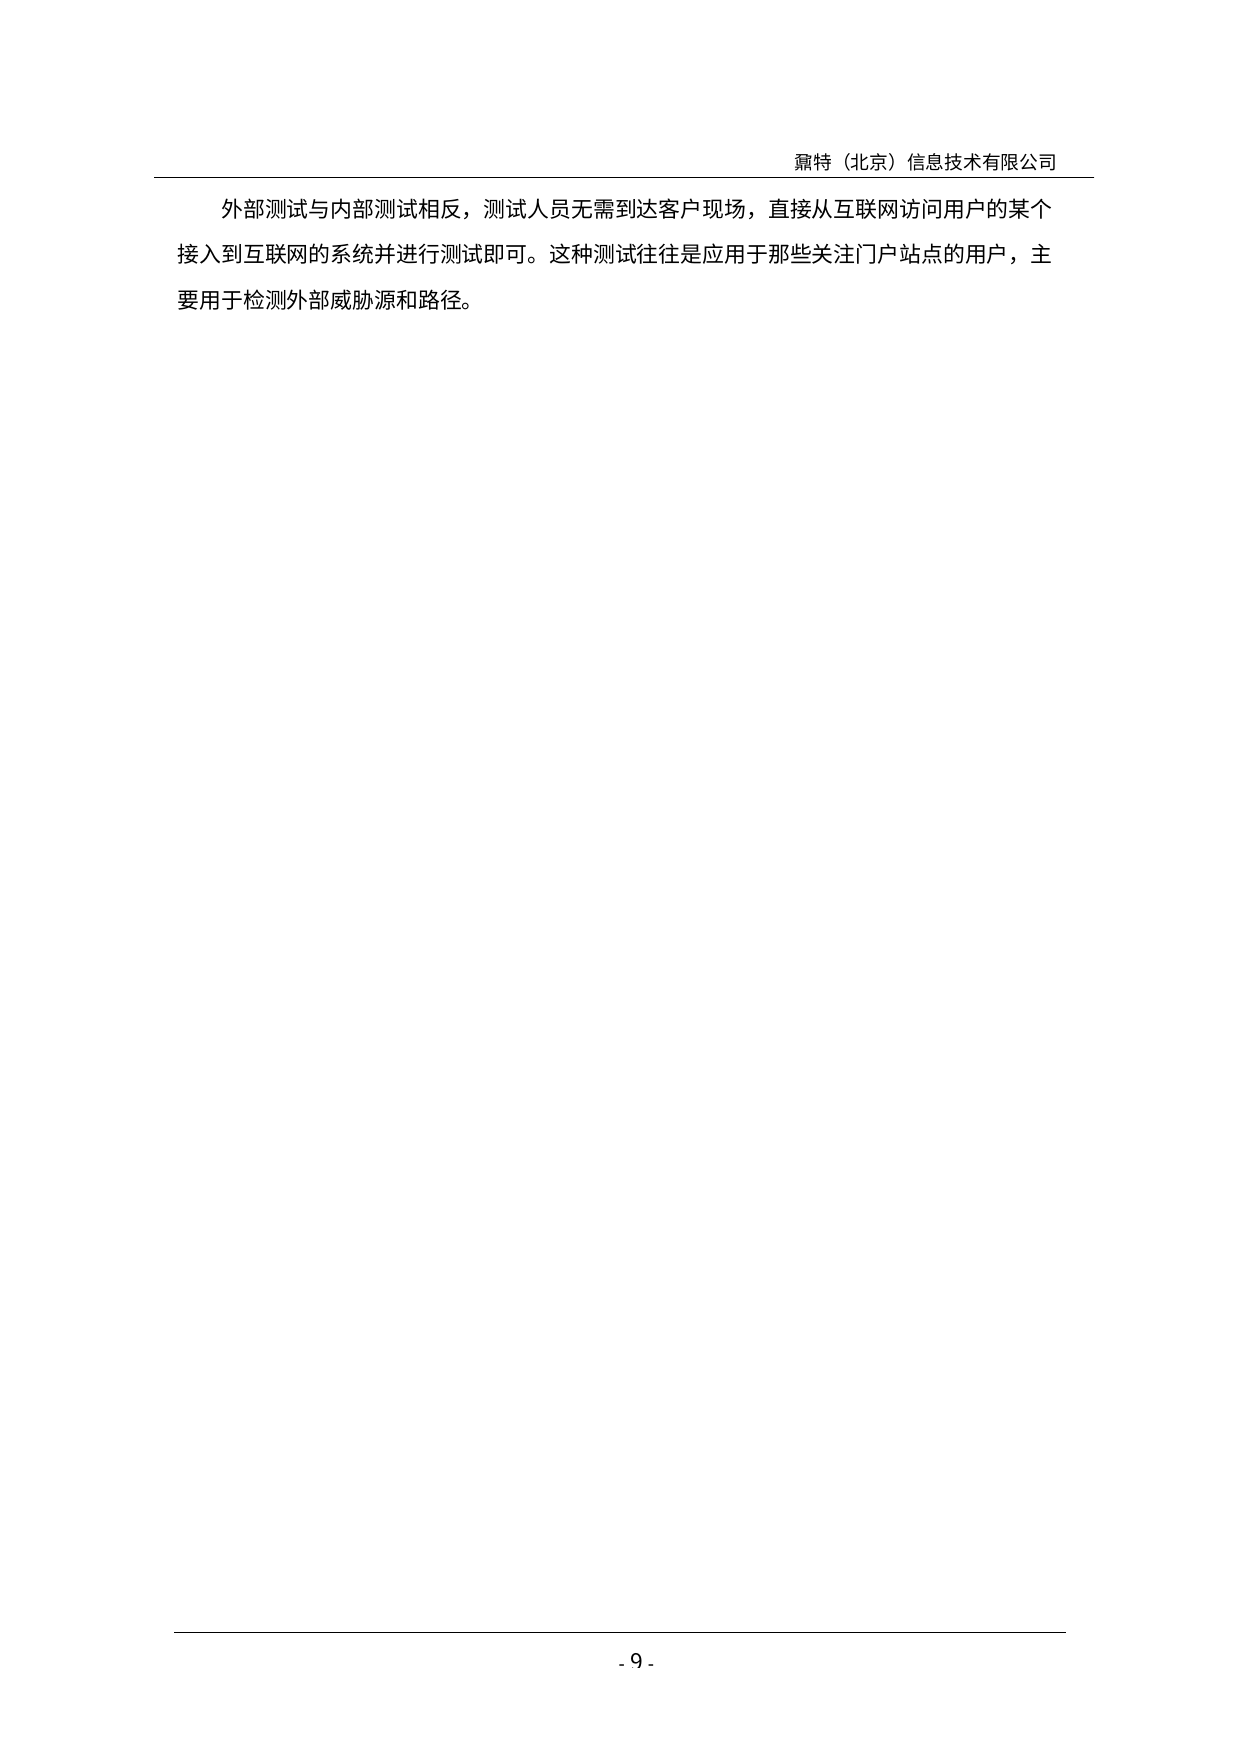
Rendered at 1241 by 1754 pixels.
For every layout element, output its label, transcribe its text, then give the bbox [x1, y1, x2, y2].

text 外部测试与内部测试相反，测试人员无需到达客户现场，直接从互联网访问用户的某个接入到互联网的系统并进行测试即可。这种测试往往是应用于那些关注门户站点的用户，主要用于检测外部威胁源和路径。 [177, 192, 1053, 315]
